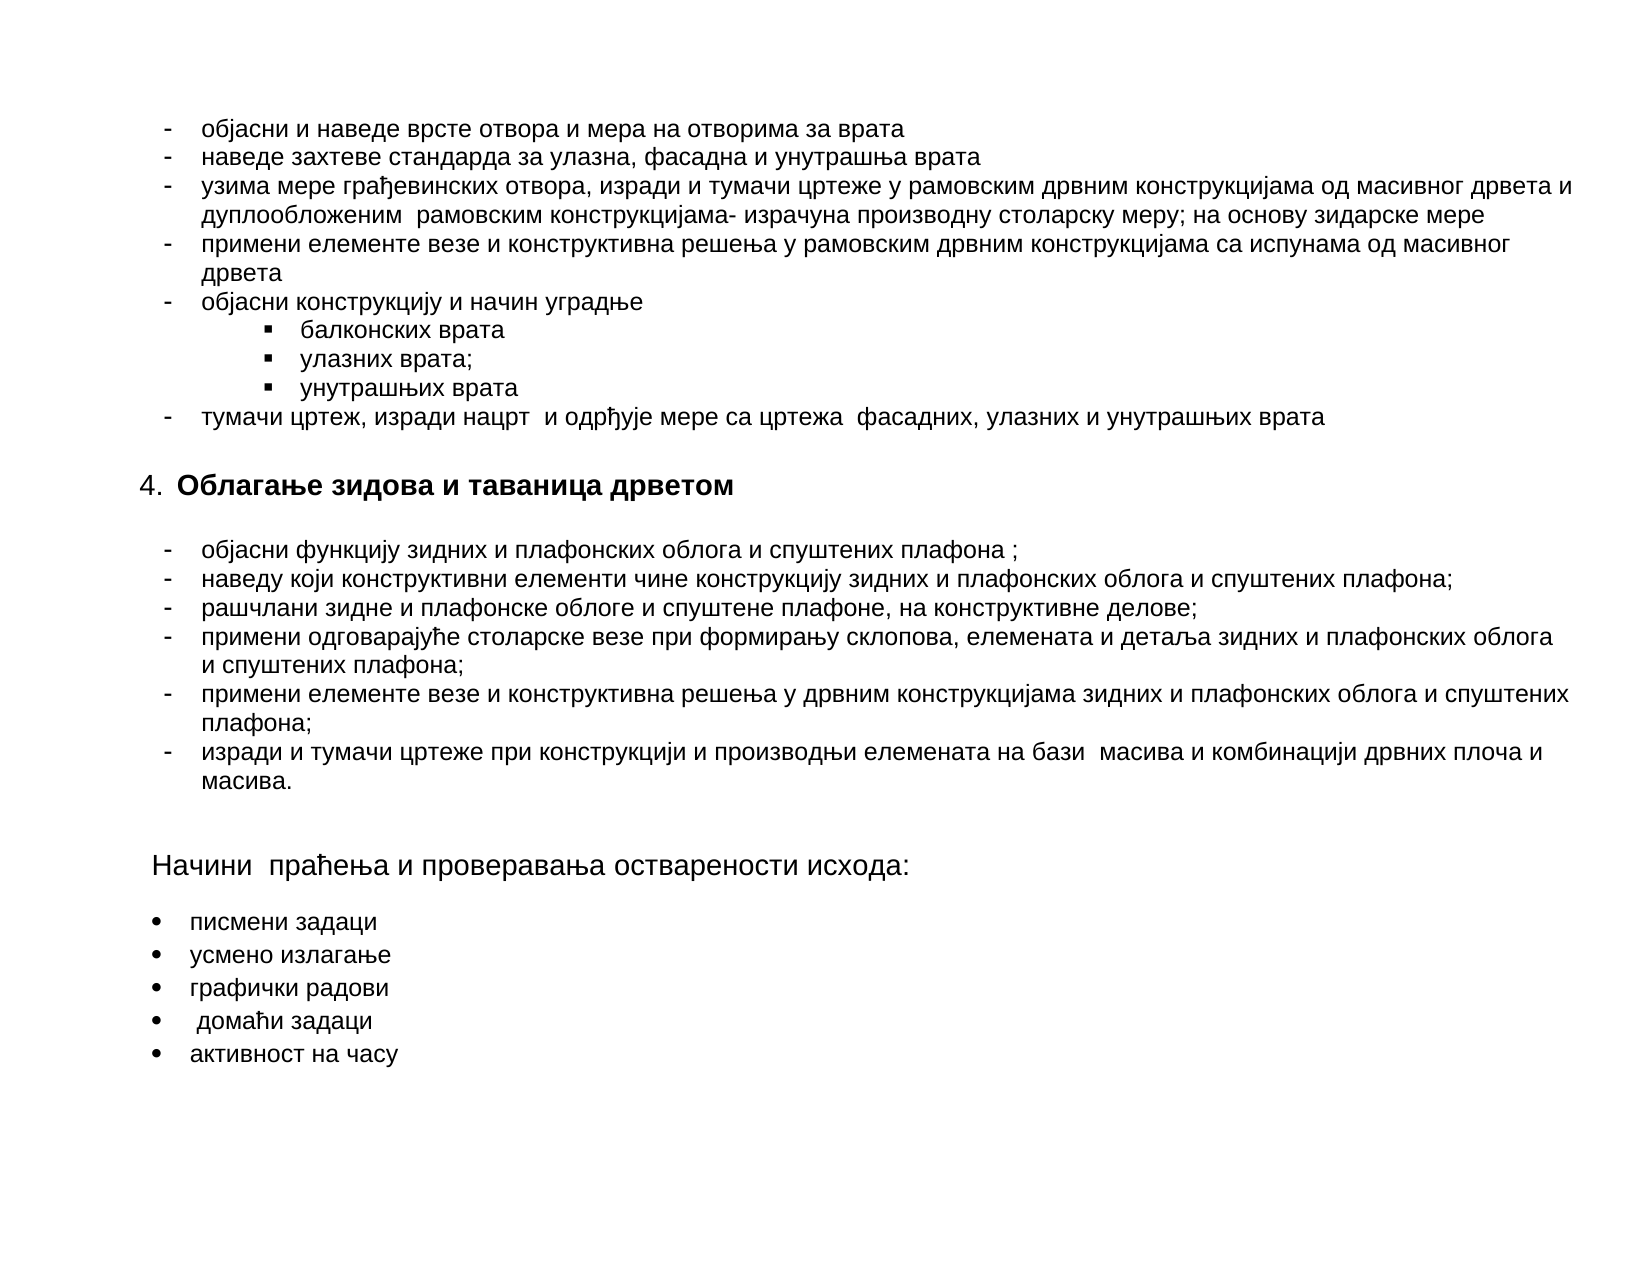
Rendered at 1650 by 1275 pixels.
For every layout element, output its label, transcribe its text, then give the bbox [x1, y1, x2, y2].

list примени одговарајуће столарске везе при формирању склопова, елемената и детаља зидних и плафонских облога и спуштених плафона; [163, 622, 1575, 679]
text Начини праћења и проверавања остварености исхода: [75, 847, 1575, 881]
list тумачи цртеж, изради нацрт и одрђује мере са цртежа фасадних, улазних и унутрашњих врата [163, 402, 1575, 431]
list наведе захтеве стандарда за улазна, фасадна и унутрашња врата [163, 142, 1575, 171]
list примени елементе везе и конструктивна решења у дрвним конструкцијама зидних и плафонских облога и спуштених плафона; [163, 679, 1575, 737]
list рашчлани зидне и плафонске облоге и спуштене плафоне, на конструктивне делове; [163, 593, 1575, 622]
list активност на часу [152, 1039, 1575, 1068]
list усмено излагање [152, 940, 1575, 969]
list објасни конструкцију и начин уградње [163, 286, 1575, 315]
list домаћи задаци [152, 1006, 1575, 1035]
list изради и тумачи цртеже при конструкцији и производњи елемената на бази масива и комбинацији дрвних плоча и масива. [163, 737, 1575, 794]
list унутрашњих врата [262, 373, 1575, 402]
list балконских врата [262, 315, 1575, 344]
list Облагање зидова и таваница дрветом [139, 468, 1575, 502]
list узима мере грађевинских отвора, изради и тумачи цртеже у рамовским дрвним конструкцијама од масивног дрвета и дуплообложеним рамовским конструкцијама- израчуна производну столарску меру; на основу зидарске мере [163, 171, 1575, 229]
list примени елементе везе и конструктивна решења у рамовским дрвним конструкцијама са испунама од масивног дрвета [163, 229, 1575, 286]
list писмени задаци [152, 907, 1575, 936]
list објасни функцију зидних и плафонских облога и спуштених плафона ; [163, 535, 1575, 564]
list наведу који конструктивни елементи чине конструкцију зидних и плафонских облога и спуштених плафона; [163, 564, 1575, 593]
list улазних врата; [262, 344, 1575, 373]
list објасни и наведе врсте отвора и мера на отворима за врата [163, 113, 1575, 142]
list графички радови [152, 973, 1575, 1002]
